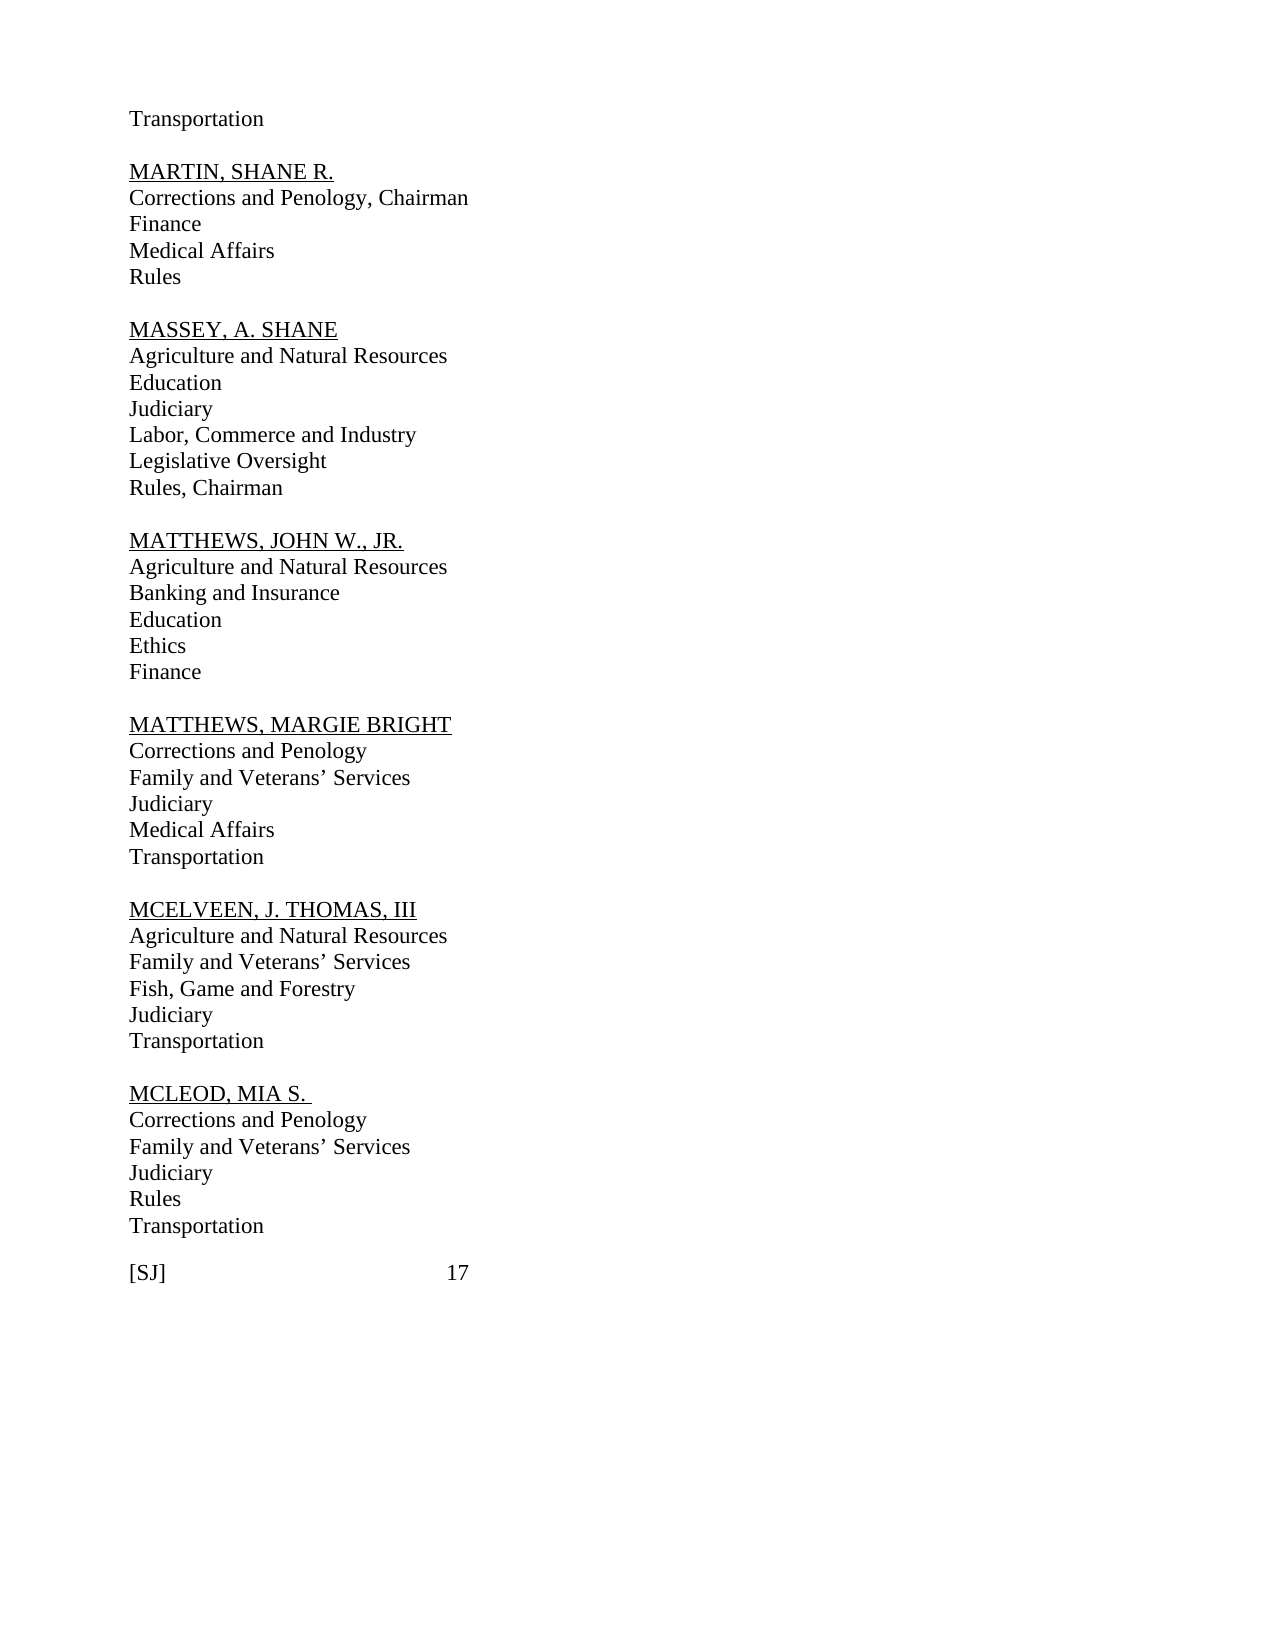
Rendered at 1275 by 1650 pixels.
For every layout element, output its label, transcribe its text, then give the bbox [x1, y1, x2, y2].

text Medical Affairs [129, 237, 789, 263]
text Transportation [129, 1212, 789, 1238]
text MARTIN, SHANE R. [129, 158, 789, 184]
text Agriculture and Natural Resources [129, 553, 789, 579]
text Labor, Commerce and Industry [129, 421, 789, 448]
text Transportation [129, 843, 789, 869]
text Family and Veterans’ Services [129, 764, 789, 790]
text Education [129, 368, 789, 395]
text Fish, Game and Forestry [129, 975, 789, 1001]
text Banking and Insurance [129, 579, 789, 606]
text Transportation [129, 105, 789, 131]
text Family and Veterans’ Services [129, 948, 789, 975]
text MASSEY, A. SHANE [129, 316, 789, 342]
text Corrections and Penology [129, 1106, 789, 1133]
text Agriculture and Natural Resources [129, 342, 789, 368]
text Legislative Oversight [129, 448, 789, 474]
text Rules [129, 263, 789, 289]
text Corrections and Penology, Chairman [129, 184, 789, 210]
text Agriculture and Natural Resources [129, 922, 789, 948]
text Judiciary [129, 395, 789, 421]
text Finance [129, 658, 789, 685]
text Judiciary [129, 1001, 789, 1027]
text Education [129, 606, 789, 632]
text Medical Affairs [129, 817, 789, 843]
text Family and Veterans’ Services [129, 1133, 789, 1159]
text Rules [129, 1186, 789, 1212]
text MATTHEWS, MARGIE BRIGHT [129, 711, 789, 737]
text Judiciary [129, 1159, 789, 1186]
text MCELVEEN, J. THOMAS, III [129, 896, 789, 922]
text Finance [129, 210, 789, 237]
text Ethics [129, 632, 789, 658]
text Corrections and Penology [129, 737, 789, 764]
text MCLEOD, MIA S. [129, 1080, 789, 1106]
text Judiciary [129, 790, 789, 817]
text Rules, Chairman [129, 474, 789, 500]
text MATTHEWS, JOHN W., JR. [129, 527, 789, 553]
text Transportation [129, 1027, 789, 1054]
